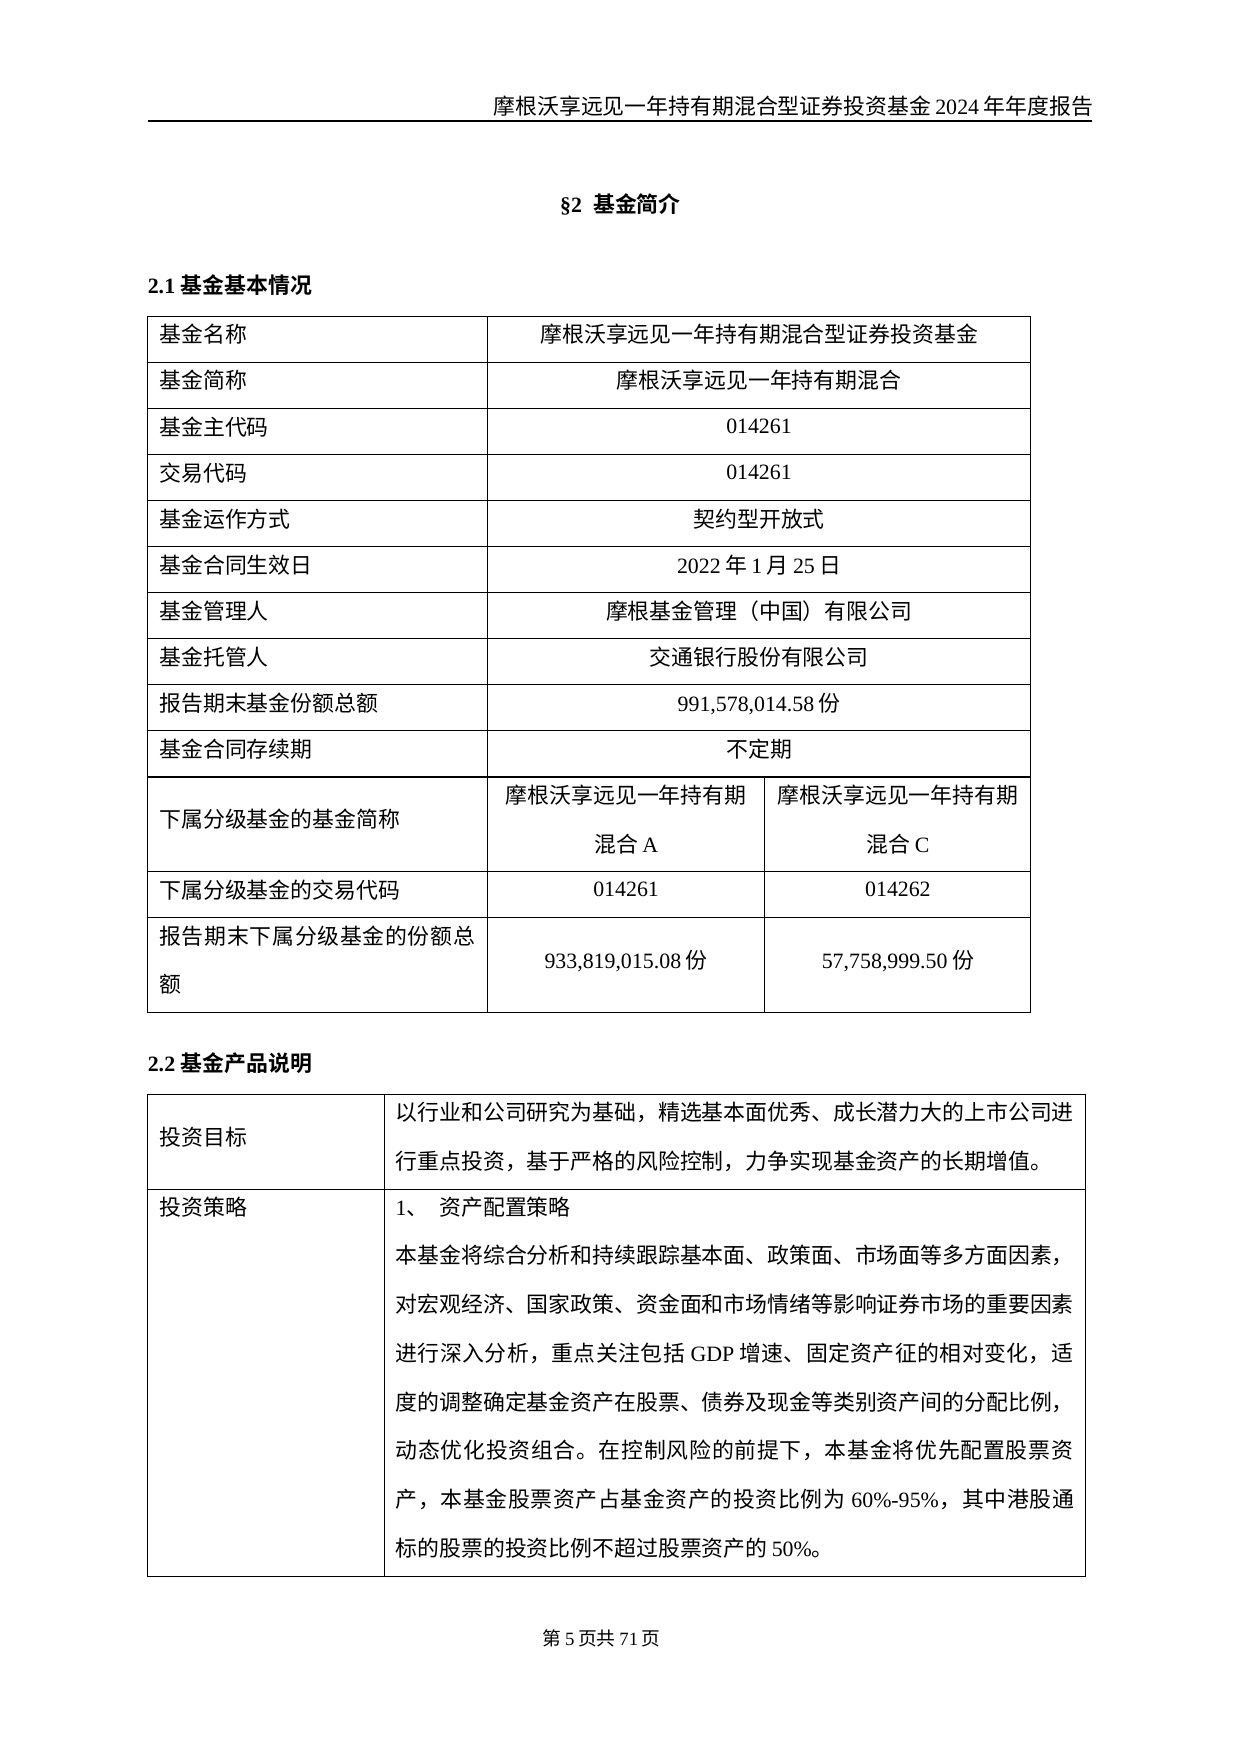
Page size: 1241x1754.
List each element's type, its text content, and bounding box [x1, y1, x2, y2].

table_cell 014261 [488, 409, 1030, 454]
table_cell 报告期末下属分级基金的份额总额 [148, 918, 487, 1012]
table_cell 基金合同生效日 [148, 547, 487, 592]
table_cell 不定期 [488, 731, 1030, 776]
table_cell 交易代码 [148, 455, 487, 500]
table_cell 下属分级基金的基金简称 [148, 778, 487, 871]
table_cell 基金运作方式 [148, 501, 487, 546]
table_cell 014261 [488, 455, 1030, 500]
table_cell 2022年1月25日 [488, 547, 1030, 592]
subtitle 2.2 基金产品说明 [148, 1046, 1092, 1078]
subtitle 2.1 基金基本情况 [148, 268, 1092, 300]
table_cell 933,819,015.08份 [488, 918, 764, 1012]
table_cell 契约型开放式 [488, 501, 1030, 546]
table_cell 摩根沃享远见一年持有期混合 [488, 363, 1030, 408]
table_header 以行业和公司研究为基础，精选基本面优秀、成长潜力大的上市公司进行重点投资，基于严格的风险控制，力争实现基金资产的长期增值。 [385, 1095, 1085, 1189]
table_cell 基金简称 [148, 363, 487, 408]
table_cell 991,578,014.58份 [488, 685, 1030, 730]
table_cell 014262 [765, 872, 1030, 917]
table_cell 摩根基金管理（中国）有限公司 [488, 593, 1030, 638]
table_header 摩根沃享远见一年持有期混合型证券投资基金 [488, 317, 1030, 362]
table_cell 基金管理人 [148, 593, 487, 638]
table_cell 014261 [488, 872, 764, 917]
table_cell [385, 1190, 1085, 1576]
table_cell 摩根沃享远见一年持有期混合A [488, 778, 764, 871]
table_cell 基金主代码 [148, 409, 487, 454]
table_cell 交通银行股份有限公司 [488, 639, 1030, 684]
table_header 投资目标 [148, 1095, 384, 1189]
table_cell 下属分级基金的交易代码 [148, 872, 487, 917]
table_cell 摩根沃享远见一年持有期混合C [765, 778, 1030, 871]
table_cell 基金合同存续期 [148, 731, 487, 776]
table_cell 报告期末基金份额总额 [148, 685, 487, 730]
table_cell 基金托管人 [148, 639, 487, 684]
table_cell 57,758,999.50份 [765, 918, 1030, 1012]
table_header 基金名称 [148, 317, 487, 362]
table_cell 投资策略 [148, 1190, 384, 1576]
subtitle §2 基金简介 [148, 187, 1092, 219]
